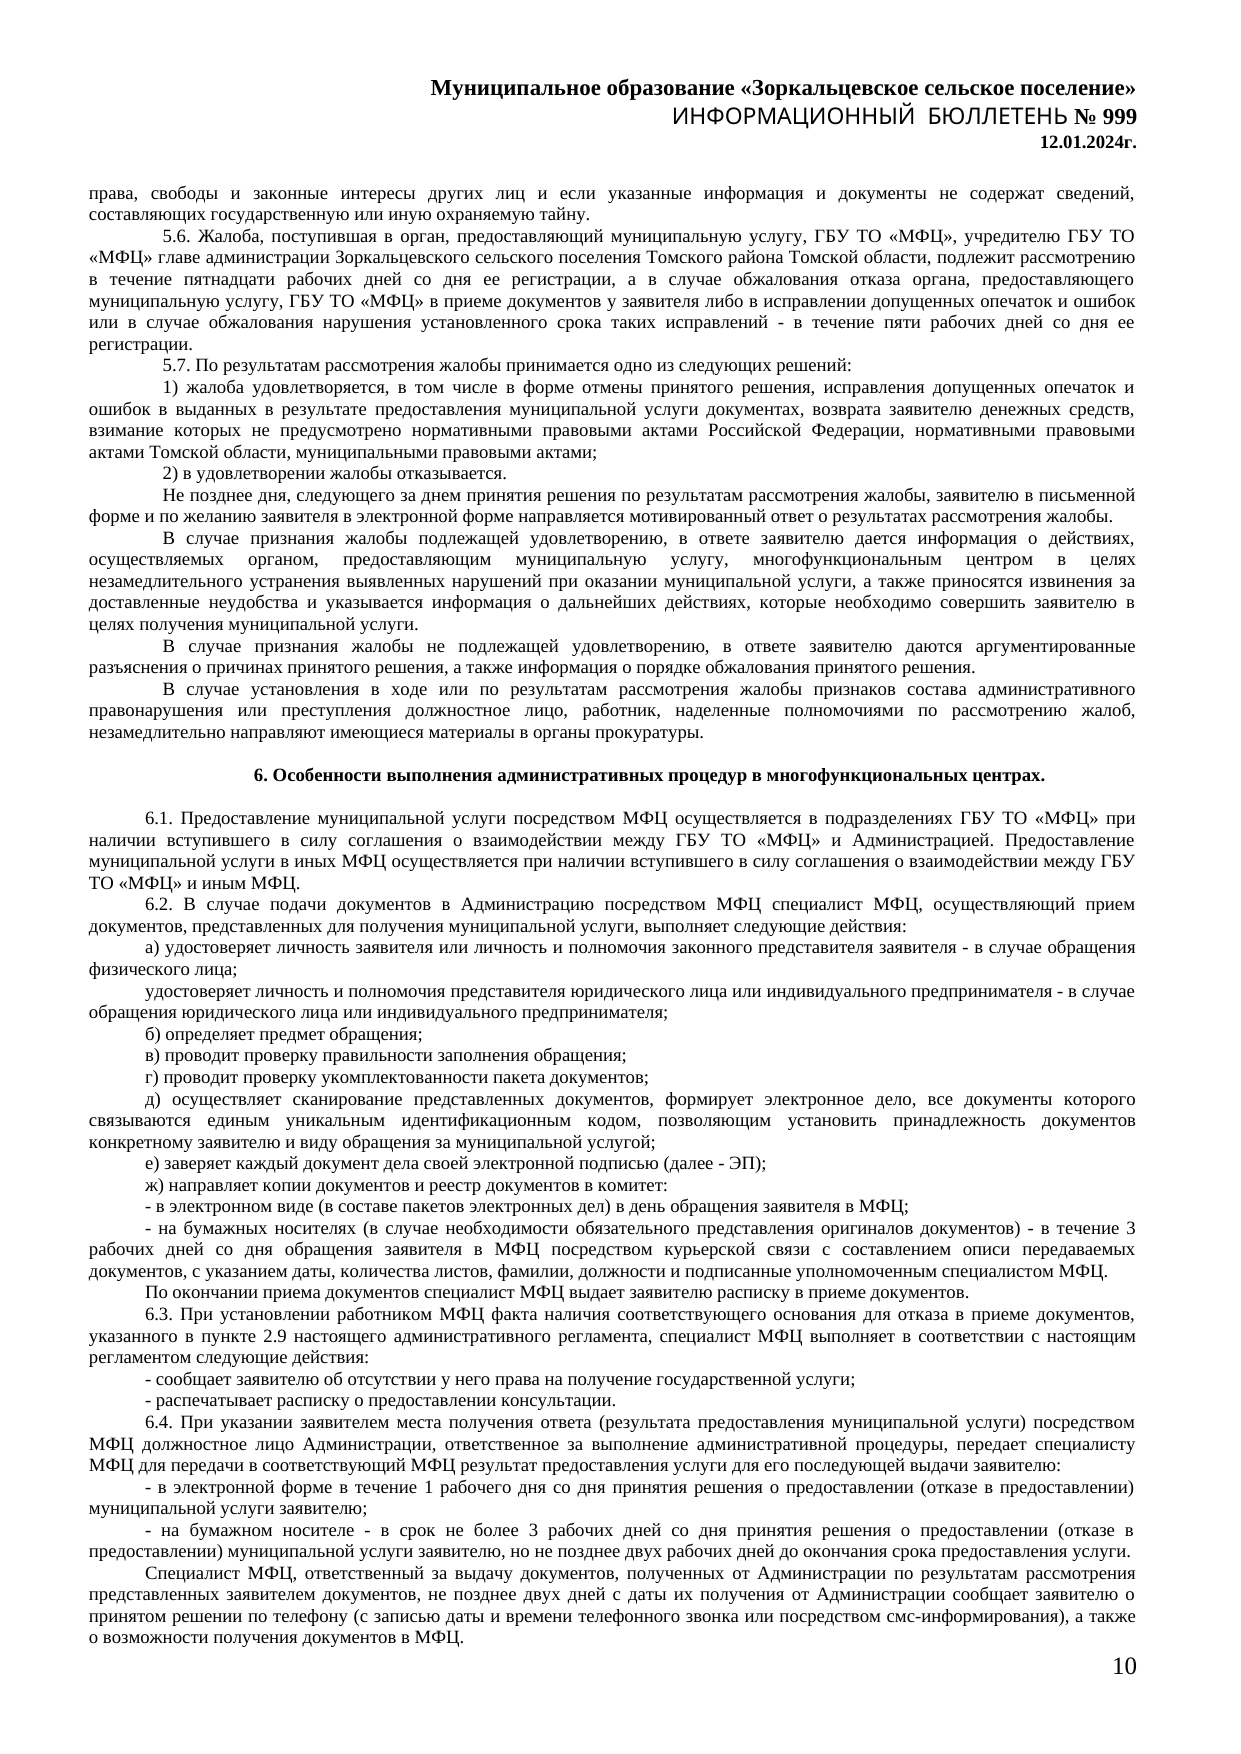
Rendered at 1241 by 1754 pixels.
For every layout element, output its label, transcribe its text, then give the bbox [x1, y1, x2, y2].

text е) заверяет каждый документ дела своей электронной подписью (далее - ЭП); [89, 1152, 1137, 1174]
text 6. Особенности выполнения административных процедур в многофункциональных центрах. [89, 764, 1137, 786]
text - в электронной форме в течение 1 рабочего дня со дня принятия решения о предоставлении (отказе в предоставлении) муниципальной услуги заявителю; [89, 1476, 1137, 1519]
text По окончании приема документов специалист МФЦ выдает заявителю расписку в приеме документов. [89, 1281, 1137, 1303]
text 2) в удовлетворении жалобы отказывается. [89, 462, 1137, 484]
text д) осуществляет сканирование представленных документов, формирует электронное дело, все документы которого связываются единым уникальным идентификационным кодом, позволяющим установить принадлежность документов конкретному заявителю и виду обращения за муниципальной услугой; [89, 1087, 1137, 1152]
text г) проводит проверку укомплектованности пакета документов; [89, 1066, 1137, 1087]
text удостоверяет личность и полномочия представителя юридического лица или индивидуального предпринимателя - в случае обращения юридического лица или индивидуального предпринимателя; [89, 979, 1137, 1023]
text В случае признания жалобы подлежащей удовлетворению, в ответе заявителю дается информация о действиях, осуществляемых органом, предоставляющим муниципальную услугу, многофункциональным центром в целях незамедлительного устранения выявленных нарушений при оказании муниципальной услуги, а также приносятся извинения за доставленные неудобства и указывается информация о дальнейших действиях, которые необходимо совершить заявителю в целях получения муниципальной услуги. [89, 527, 1137, 634]
text 5.6. Жалоба, поступившая в орган, предоставляющий муниципальную услугу, ГБУ ТО «МФЦ», учредителю ГБУ ТО «МФЦ» главе администрации Зоркальцевского сельского поселения Томского района Томской области, подлежит рассмотрению в течение пятнадцати рабочих дней со дня ее регистрации, а в случае обжалования отказа органа, предоставляющего муниципальную услугу, ГБУ ТО «МФЦ» в приеме документов у заявителя либо в исправлении допущенных опечаток и ошибок или в случае обжалования нарушения установленного срока таких исправлений - в течение пяти рабочих дней со дня ее регистрации. [89, 225, 1137, 354]
text 6.2. В случае подачи документов в Администрацию посредством МФЦ специалист МФЦ, осуществляющий прием документов, представленных для получения муниципальной услуги, выполняет следующие действия: [89, 893, 1137, 936]
text 6.3. При установлении работником МФЦ факта наличия соответствующего основания для отказа в приеме документов, указанного в пункте 2.9 настоящего административного регламента, специалист МФЦ выполняет в соответствии с настоящим регламентом следующие действия: [89, 1303, 1137, 1368]
text - распечатывает расписку о предоставлении консультации. [89, 1389, 1137, 1411]
text Не позднее дня, следующего за днем принятия решения по результатам рассмотрения жалобы, заявителю в письменной форме и по желанию заявителя в электронной форме направляется мотивированный ответ о результатах рассмотрения жалобы. [89, 484, 1137, 527]
text В случае установления в ходе или по результатам рассмотрения жалобы признаков состава административного правонарушения или преступления должностное лицо, работник, наделенные полномочиями по рассмотрению жалоб, незамедлительно направляют имеющиеся материалы в органы прокуратуры. [89, 678, 1137, 742]
text - сообщает заявителю об отсутствии у него права на получение государственной услуги; [89, 1368, 1137, 1389]
text - на бумажных носителях (в случае необходимости обязательного представления оригиналов документов) - в течение 3 рабочих дней со дня обращения заявителя в МФЦ посредством курьерской связи с составлением описи передаваемых документов, с указанием даты, количества листов, фамилии, должности и подписанные уполномоченным специалистом МФЦ. [89, 1217, 1137, 1281]
text а) удостоверяет личность заявителя или личность и полномочия законного представителя заявителя - в случае обращения физического лица; [89, 936, 1137, 979]
text в) проводит проверку правильности заполнения обращения; [89, 1044, 1137, 1066]
text 6.1. Предоставление муниципальной услуги посредством МФЦ осуществляется в подразделениях ГБУ ТО «МФЦ» при наличии вступившего в силу соглашения о взаимодействии между ГБУ ТО «МФЦ» и Администрацией. Предоставление муниципальной услуги в иных МФЦ осуществляется при наличии вступившего в силу соглашения о взаимодействии между ГБУ ТО «МФЦ» и иным МФЦ. [89, 807, 1137, 893]
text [89, 182, 1137, 225]
text б) определяет предмет обращения; [89, 1023, 1137, 1044]
text ж) направляет копии документов и реестр документов в комитет: [89, 1174, 1137, 1195]
text 5.7. По результатам рассмотрения жалобы принимается одно из следующих решений: [89, 354, 1137, 376]
text В случае признания жалобы не подлежащей удовлетворению, в ответе заявителю даются аргументированные разъяснения о причинах принятого решения, а также информация о порядке обжалования принятого решения. [89, 634, 1137, 678]
text - на бумажном носителе - в срок не более 3 рабочих дней со дня принятия решения о предоставлении (отказе в предоставлении) муниципальной услуги заявителю, но не позднее двух рабочих дней до окончания срока предоставления услуги. [89, 1519, 1137, 1562]
text 1) жалоба удовлетворяется, в том числе в форме отмены принятого решения, исправления допущенных опечаток и ошибок в выданных в результате предоставления муниципальной услуги документах, возврата заявителю денежных средств, взимание которых не предусмотрено нормативными правовыми актами Российской Федерации, нормативными правовыми актами Томской области, муниципальными правовыми актами; [89, 376, 1137, 462]
text 6.4. При указании заявителем места получения ответа (результата предоставления муниципальной услуги) посредством МФЦ должностное лицо Администрации, ответственное за выполнение административной процедуры, передает специалисту МФЦ для передачи в соответствующий МФЦ результат предоставления услуги для его последующей выдачи заявителю: [89, 1411, 1137, 1476]
text - в электронном виде (в составе пакетов электронных дел) в день обращения заявителя в МФЦ; [89, 1195, 1137, 1217]
text Специалист МФЦ, ответственный за выдачу документов, полученных от Администрации по результатам рассмотрения представленных заявителем документов, не позднее двух дней с даты их получения от Администрации сообщает заявителю о принятом решении по телефону (с записью даты и времени телефонного звонка или посредством смс-информирования), а также о возможности получения документов в МФЦ. [89, 1562, 1137, 1648]
